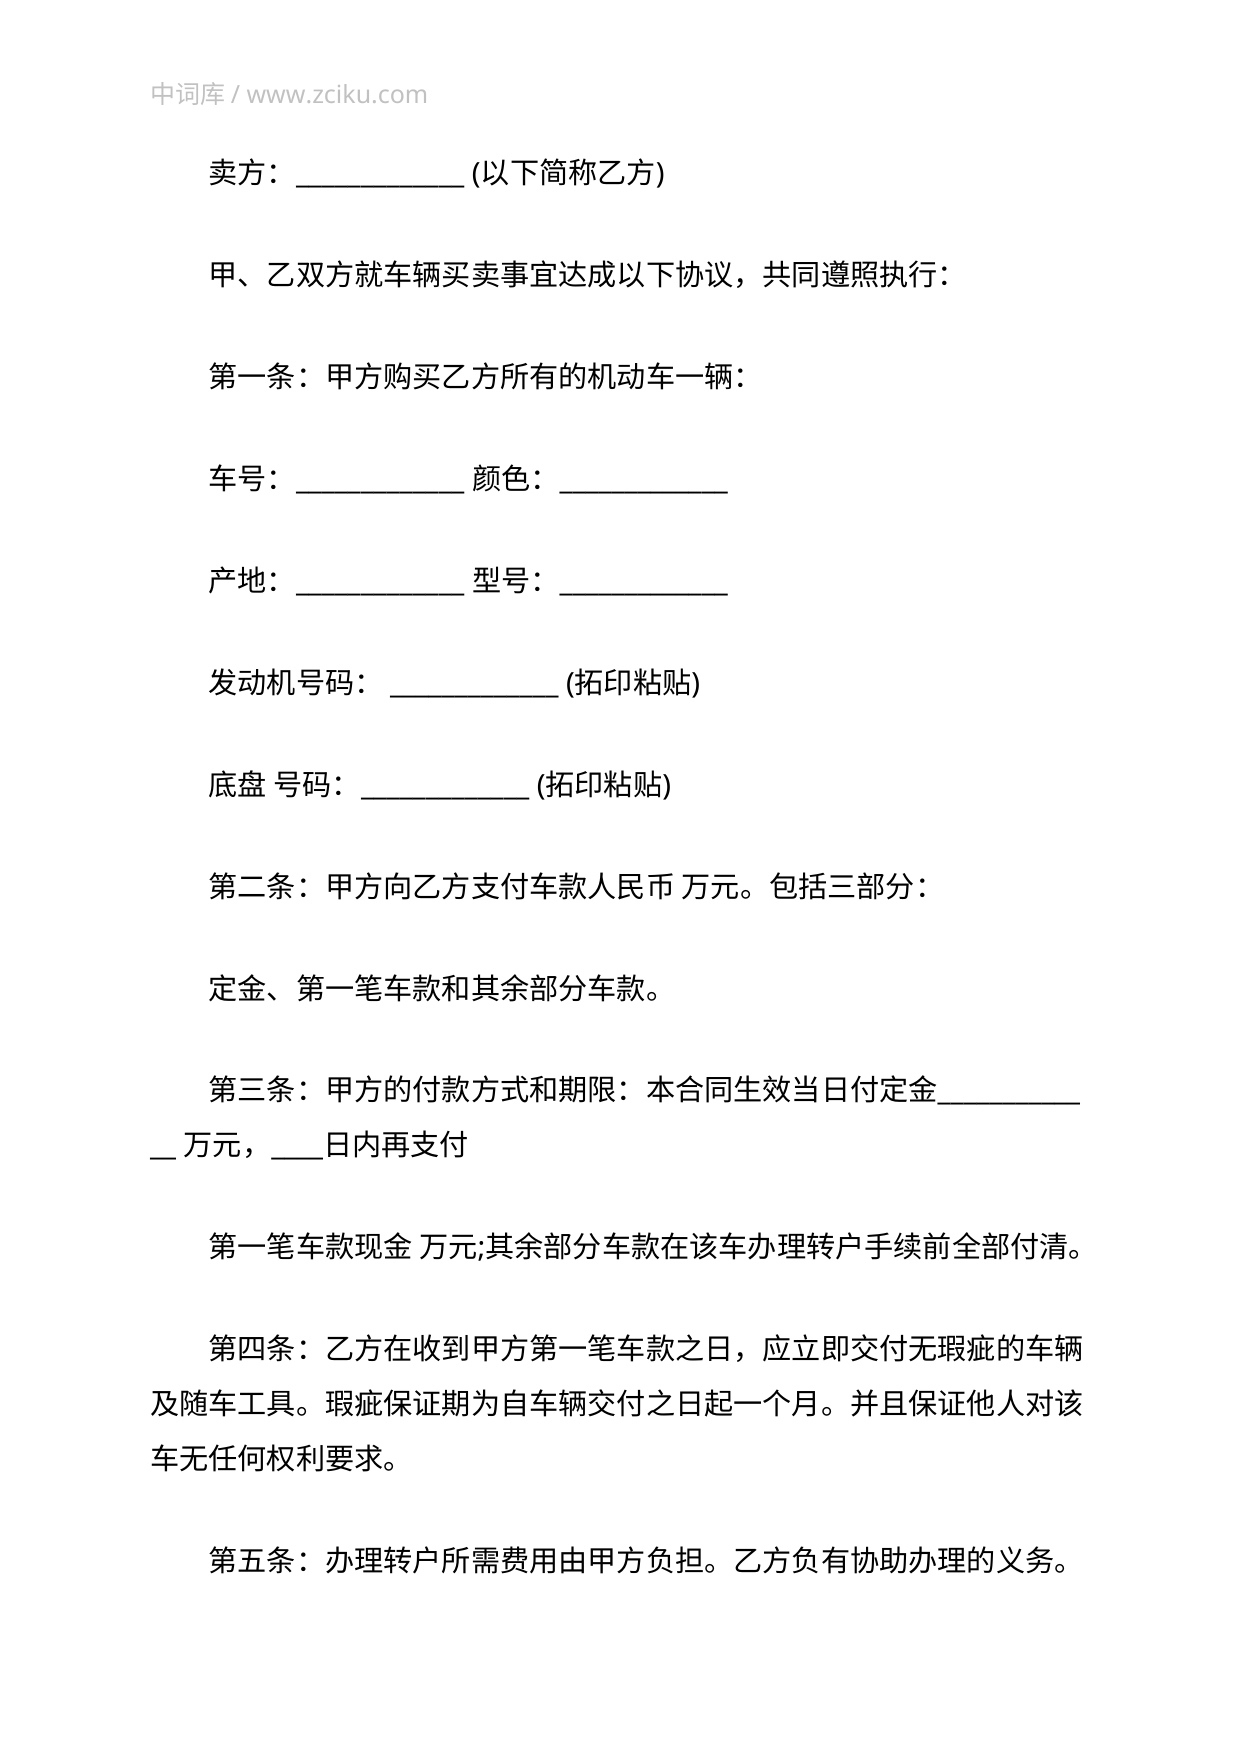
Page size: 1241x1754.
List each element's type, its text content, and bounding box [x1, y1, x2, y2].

text 产地：_____________ 型号：_____________ [150, 557, 1090, 600]
text 第二条：甲方向乙方支付车款人民币 万元。包括三部分： [150, 863, 1090, 906]
text 底盘 号码：_____________ (拓印粘贴) [150, 761, 1090, 804]
text 第一条：甲方购买乙方所有的机动车一辆： [150, 354, 1090, 396]
text 第四条：乙方在收到甲方第一笔车款之日，应立即交付无瑕疵的车辆及随车工具。瑕疵保证期为自车辆交付之日起一个月。并且保证他人对该车无任何权利要求。 [150, 1326, 1090, 1478]
text 定金、第一笔车款和其余部分车款。 [150, 965, 1090, 1007]
text 第五条：办理转户所需费用由甲方负担。乙方负有协助办理的义务。 [150, 1537, 1090, 1580]
text 卖方：_____________ (以下简称乙方) [150, 150, 1090, 192]
text 第一笔车款现金 万元;其余部分车款在该车办理转户手续前全部付清。 [150, 1224, 1090, 1266]
text 第三条：甲方的付款方式和期限：本合同生效当日付定金_____________ 万元，____日内再支付 [150, 1067, 1090, 1164]
text 车号：_____________ 颜色：_____________ [150, 456, 1090, 498]
text 甲、乙双方就车辆买卖事宜达成以下协议，共同遵照执行： [150, 252, 1090, 294]
text 发动机号码： _____________ (拓印粘贴) [150, 659, 1090, 702]
